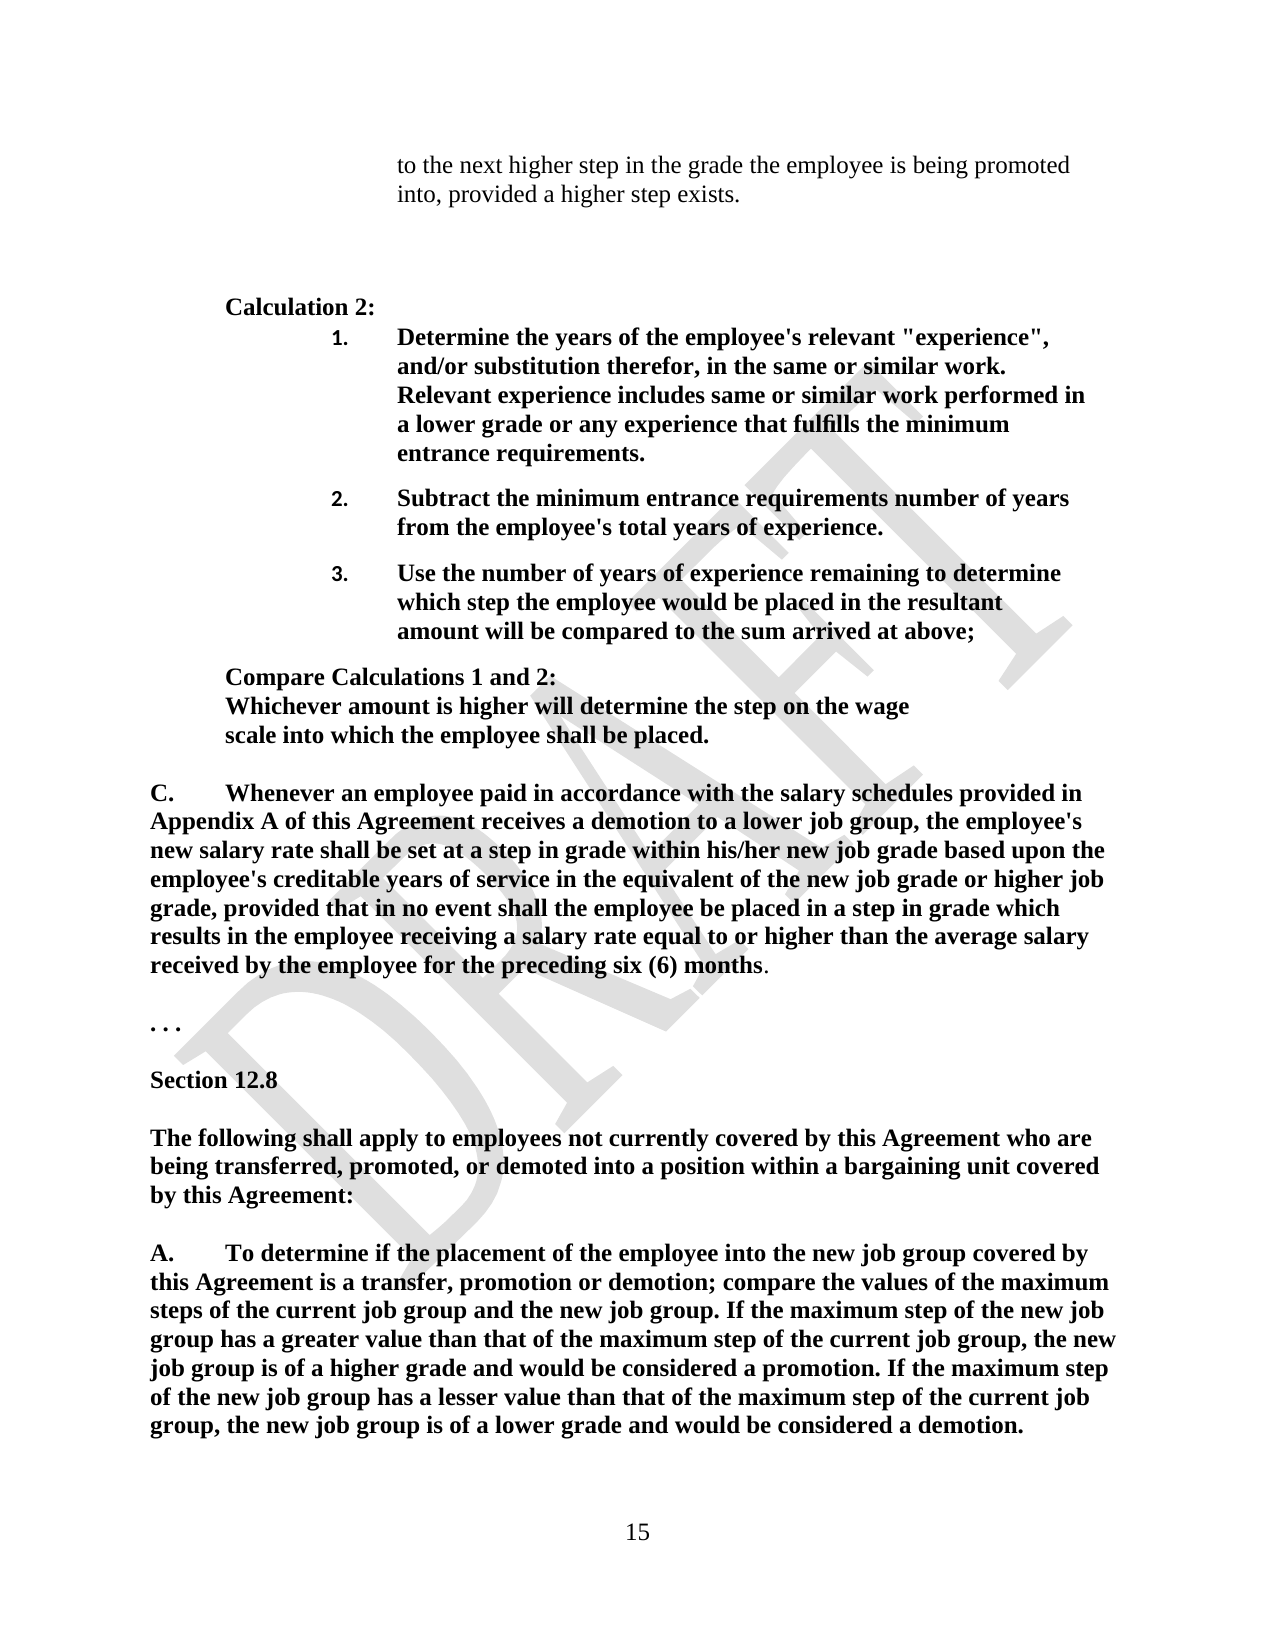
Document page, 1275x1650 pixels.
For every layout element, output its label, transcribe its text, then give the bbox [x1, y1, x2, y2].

list Use the number of years of experience remaining to determine which step the employee would be placed in the resultant amount will be compared to the sum arrived at above; [331, 558, 1087, 645]
text Whichever amount is higher will determine the step on the wage scale into which the employee shall be placed. [225, 691, 960, 749]
text . . . [150, 1008, 1125, 1036]
text Calculation 2: [150, 292, 1125, 321]
list Determine the years of the employee's relevant "experience", and/or substitution therefor, in the same or similar work. Relevant experience includes same or similar work performed in a lower grade or any experience that fulﬁlls the minimum entrance requirements. [331, 322, 1103, 466]
list Subtract the minimum entrance requirements number of years from the employee's total years of experience. [331, 483, 1078, 541]
text C. Whenever an employee paid in accordance with the salary schedules provided in Appendix A of this Agreement receives a demotion to a lower job group, the employee's new salary rate shall be set at a step in grade within his/her new job grade based upon the employee's creditable years of service in the equivalent of the new job grade or higher job grade, provided that in no event shall the employee be placed in a step in grade which results in the employee receiving a salary rate equal to or higher than the average salary received by the employee for the preceding six (6) months. [150, 778, 1125, 979]
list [324, 150, 1099, 208]
text Section 12.8 [150, 1065, 1125, 1094]
text The following shall apply to employees not currently covered by this Agreement who are being transferred, promoted, or demoted into a position within a bargaining unit covered by this Agreement: [150, 1123, 1125, 1209]
text Compare Calculations 1 and 2: [150, 662, 1125, 691]
text A. To determine if the placement of the employee into the new job group covered by this Agreement is a transfer, promotion or demotion; compare the values of the maximum steps of the current job group and the new job group. If the maximum step of the new job group has a greater value than that of the maximum step of the current job group, the new job group is of a higher grade and would be considered a promotion. If the maximum step of the new job group has a lesser value than that of the maximum step of the current job group, the new job group is of a lower grade and would be considered a demotion. [150, 1238, 1125, 1439]
